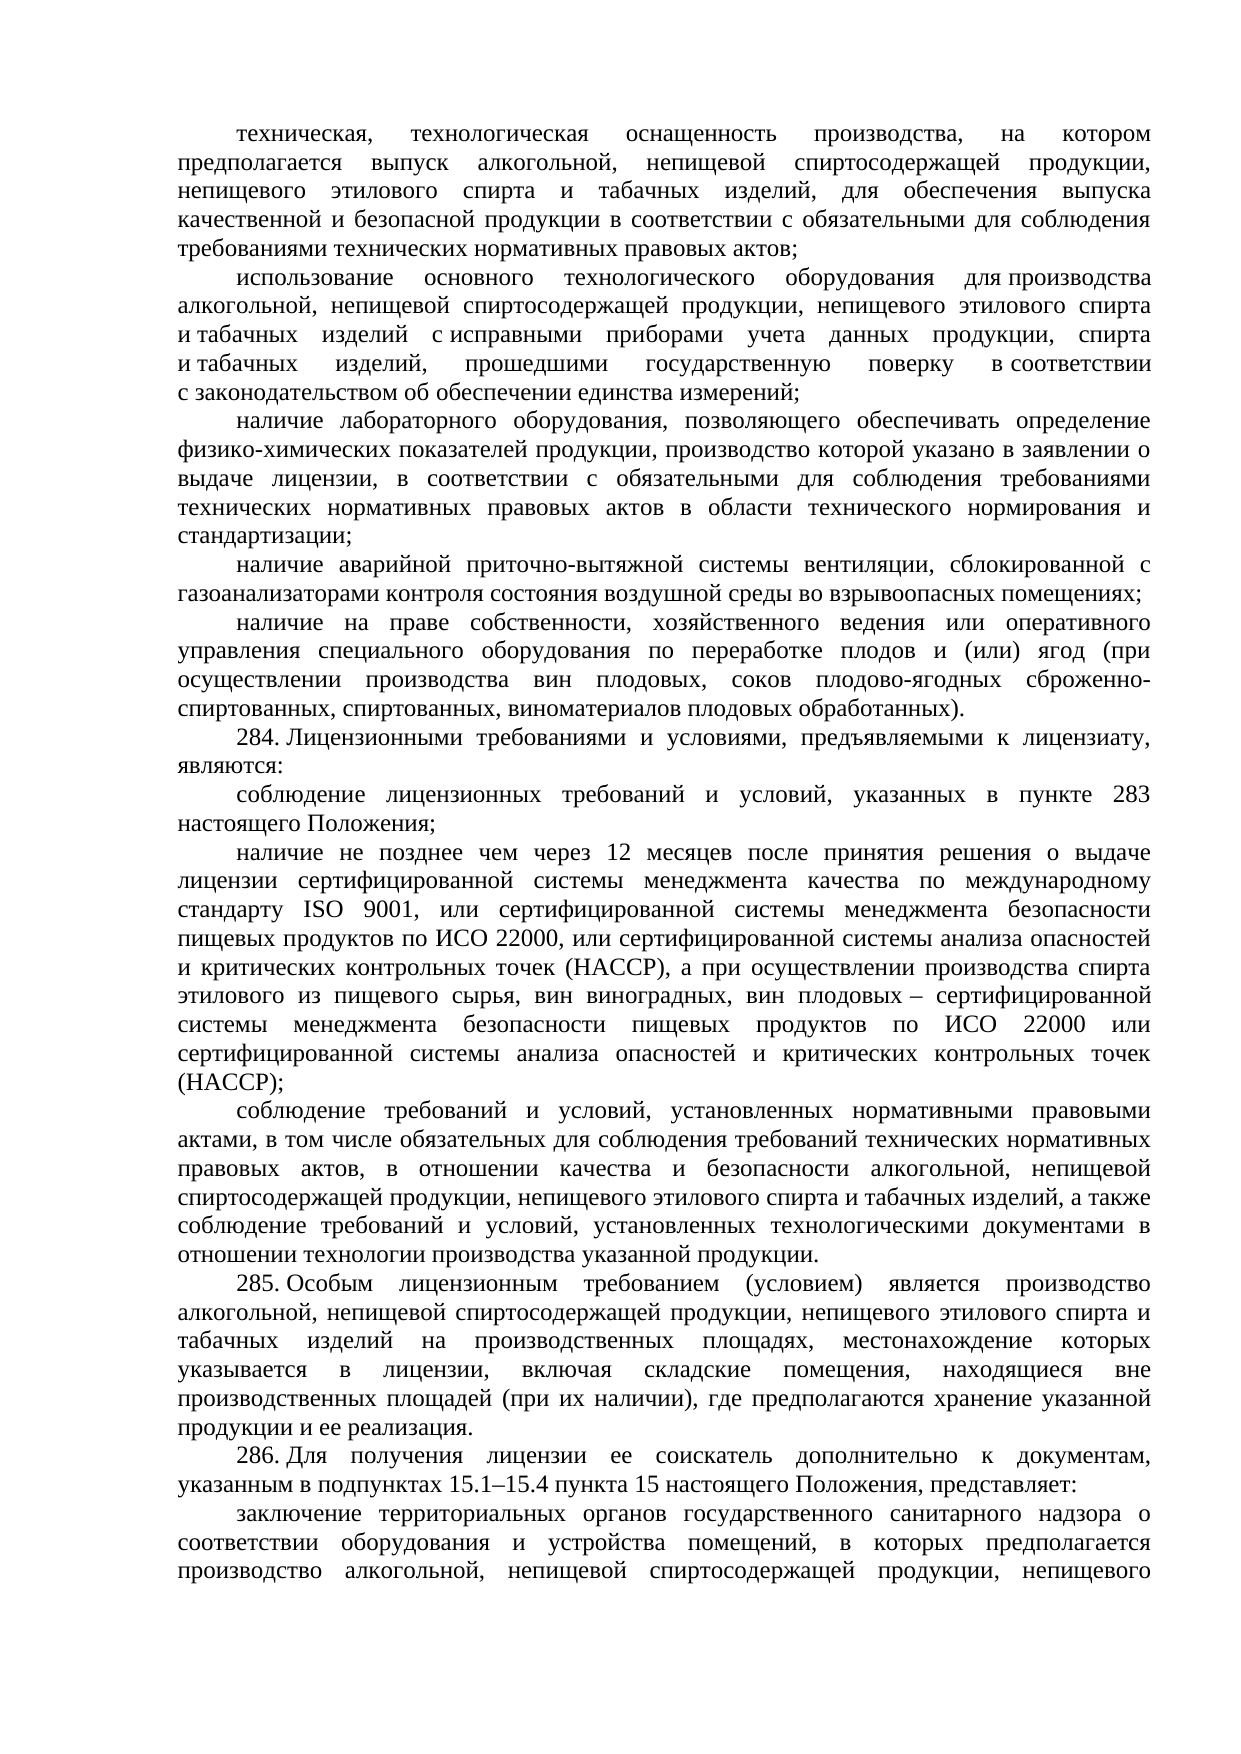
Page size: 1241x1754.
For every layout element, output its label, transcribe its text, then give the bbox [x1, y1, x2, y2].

text использование основного технологического оборудования для производства алкогольной, непищевой спиртосодержащей продукции, непищевого этилового спирта и табачных изделий с исправными приборами учета данных продукции, спирта и табачных изделий, прошедшими государственную поверку в соответствии с законодательством об обеспечении единства измерений; [177, 262, 1152, 406]
text наличие лабораторного оборудования, позволяющего обеспечивать определение физико-химических показателей продукции, производство которой указано в заявлении о выдаче лицензии, в соответствии с обязательными для соблюдения требованиями технических нормативных правовых актов в области технического нормирования и стандартизации; [177, 406, 1152, 549]
text 285. Особым лицензионным требованием (условием) является производство алкогольной, непищевой спиртосодержащей продукции, непищевого этилового спирта и табачных изделий на производственных площадях, местонахождение которых указывается в лицензии, включая складские помещения, находящиеся вне производственных площадей (при их наличии), где предполагаются хранение указанной продукции и ее реализация. [177, 1268, 1152, 1441]
text техническая, технологическая оснащенность производства, на котором предполагается выпуск алкогольной, непищевой спиртосодержащей продукции, непищевого этилового спирта и табачных изделий, для обеспечения выпуска качественной и безопасной продукции в соответствии с обязательными для соблюдения требованиями технических нормативных правовых актов; [177, 118, 1152, 262]
text 286. Для получения лицензии ее соискатель дополнительно к документам, указанным в подпунктах 15.1–15.4 пункта 15 настоящего Положения, представляет: [177, 1441, 1152, 1498]
text 284. Лицензионными требованиями и условиями, предъявляемыми к лицензиату, являются: [177, 722, 1152, 779]
text наличие не позднее чем через 12 месяцев после принятия решения о выдаче лицензии сертифицированной системы менеджмента качества по международному стандарту ISO 9001, или сертифицированной системы менеджмента безопасности пищевых продуктов по ИСО 22000, или сертифицированной системы анализа опасностей и критических контрольных точек (НАССР), а при осуществлении производства спирта этилового из пищевого сырья, вин виноградных, вин плодовых – сертифицированной системы менеджмента безопасности пищевых продуктов по ИСО 22000 или сертифицированной системы анализа опасностей и критических контрольных точек (НАССР); [177, 837, 1152, 1096]
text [177, 1498, 1152, 1584]
text наличие на праве собственности, хозяйственного ведения или оперативного управления специального оборудования по переработке плодов и (или) ягод (при осуществлении производства вин плодовых, соков плодово-ягодных сброженно-спиртованных, спиртованных, виноматериалов плодовых обработанных). [177, 607, 1152, 722]
text наличие аварийной приточно-вытяжной системы вентиляции, сблокированной с газоанализаторами контроля состояния воздушной среды во взрывоопасных помещениях; [177, 549, 1152, 607]
text соблюдение требований и условий, установленных нормативными правовыми актами, в том числе обязательных для соблюдения требований технических нормативных правовых актов, в отношении качества и безопасности алкогольной, непищевой спиртосодержащей продукции, непищевого этилового спирта и табачных изделий, а также соблюдение требований и условий, установленных технологическими документами в отношении технологии производства указанной продукции. [177, 1096, 1152, 1268]
text соблюдение лицензионных требований и условий, указанных в пункте 283 настоящего Положения; [177, 779, 1152, 837]
